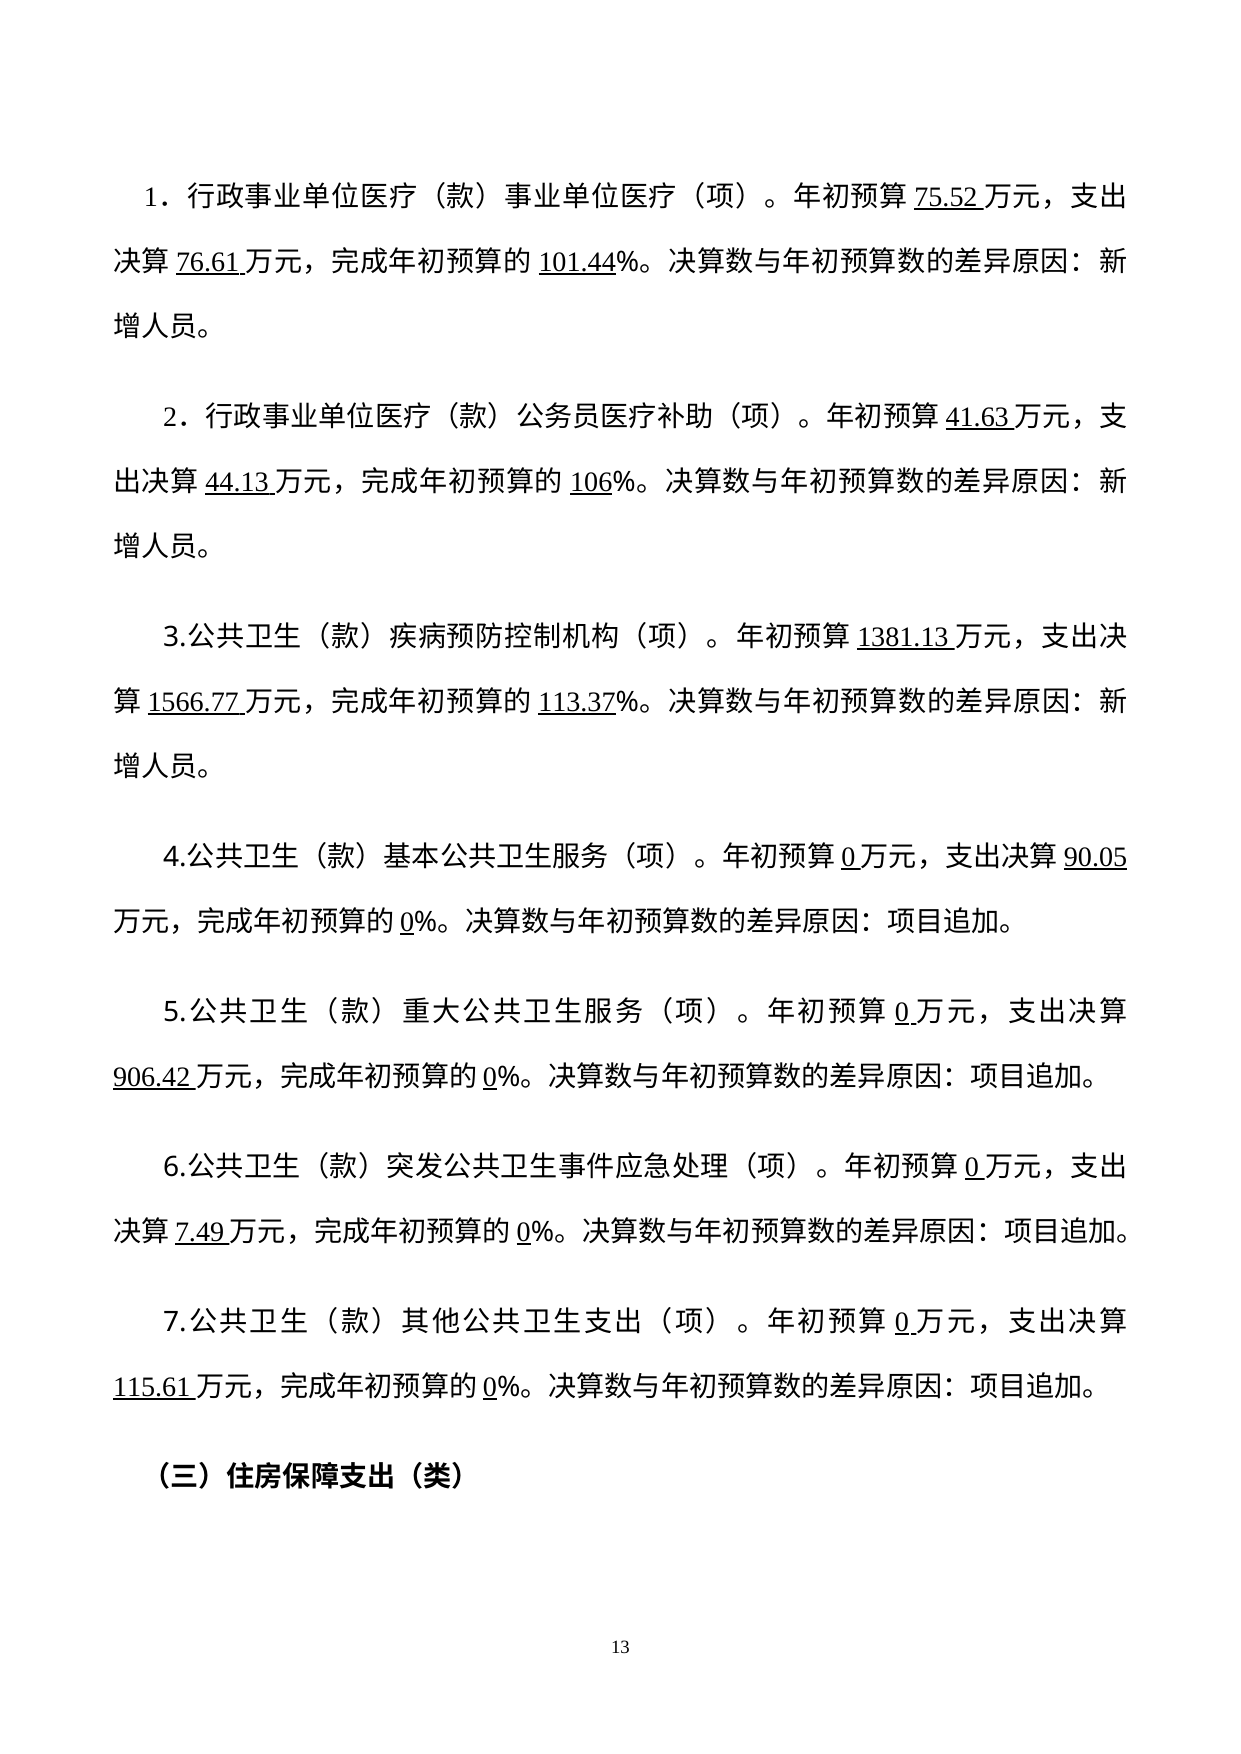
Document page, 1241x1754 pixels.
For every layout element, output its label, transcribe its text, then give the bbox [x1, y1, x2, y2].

text （三）住房保障支出（类） [113, 1442, 1127, 1507]
text 7.公共卫生（款）其他公共卫生支出（项）。年初预算0万元，支出决算115.61万元，完成年初预算的0%。决算数与年初预算数的差异原因：项目追加。 [113, 1287, 1127, 1417]
text 5.公共卫生（款）重大公共卫生服务（项）。年初预算0万元，支出决算906.42万元，完成年初预算的0%。决算数与年初预算数的差异原因：项目追加。 [113, 977, 1127, 1107]
text 2．行政事业单位医疗（款）公务员医疗补助（项）。年初预算41.63万元，支出决算44.13万元，完成年初预算的106%。决算数与年初预算数的差异原因：新增人员。 [113, 382, 1127, 577]
text 3.公共卫生（款）疾病预防控制机构（项）。年初预算1381.13万元，支出决算1566.77万元，完成年初预算的113.37%。决算数与年初预算数的差异原因：新增人员。 [113, 602, 1127, 797]
text 1．行政事业单位医疗（款）事业单位医疗（项）。年初预算75.52万元，支出决算76.61万元，完成年初预算的101.44%。决算数与年初预算数的差异原因：新增人员。 [113, 162, 1127, 357]
text 6.公共卫生（款）突发公共卫生事件应急处理（项）。年初预算0万元，支出决算7.49万元，完成年初预算的0%。决算数与年初预算数的差异原因：项目追加。 [113, 1132, 1127, 1262]
text 4.公共卫生（款）基本公共卫生服务（项）。年初预算0万元，支出决算90.05万元，完成年初预算的0%。决算数与年初预算数的差异原因：项目追加。 [113, 822, 1127, 952]
